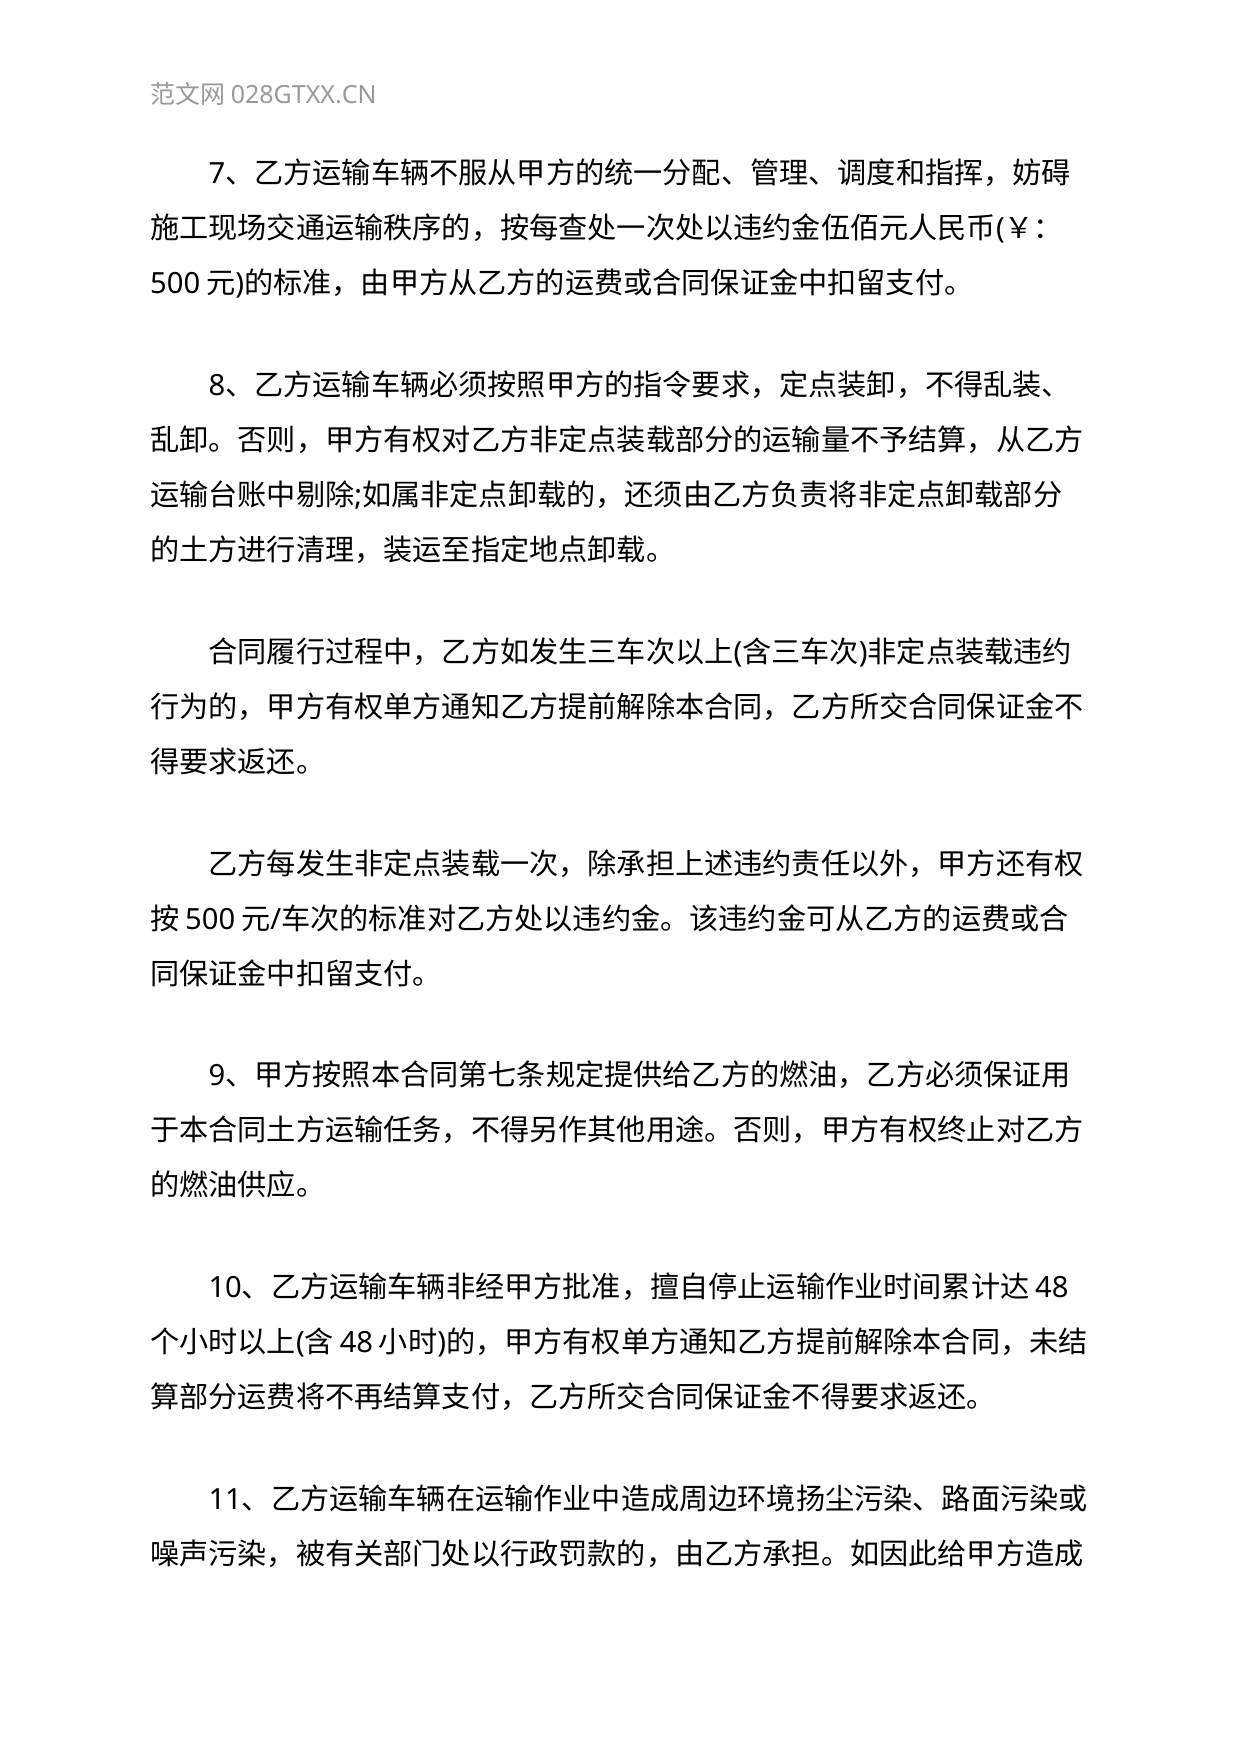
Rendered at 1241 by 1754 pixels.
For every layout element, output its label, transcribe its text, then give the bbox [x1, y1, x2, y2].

text 8、乙方运输车辆必须按照甲方的指令要求，定点装卸，不得乱装、乱卸。否则，甲方有权对乙方非定点装载部分的运输量不予结算，从乙方运输台账中剔除;如属非定点卸载的，还须由乙方负责将非定点卸载部分的土方进行清理，装运至指定地点卸载。 [150, 362, 1090, 569]
text 7、乙方运输车辆不服从甲方的统一分配、管理、调度和指挥，妨碍施工现场交通运输秩序的，按每查处一次处以违约金伍佰元人民币(￥：500元)的标准，由甲方从乙方的运费或合同保证金中扣留支付。 [150, 150, 1090, 302]
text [150, 1475, 1090, 1573]
text 合同履行过程中，乙方如发生三车次以上(含三车次)非定点装载违约行为的，甲方有权单方通知乙方提前解除本合同，乙方所交合同保证金不得要求返还。 [150, 629, 1090, 781]
text 10、乙方运输车辆非经甲方批准，擅自停止运输作业时间累计达48个小时以上(含48小时)的，甲方有权单方通知乙方提前解除本合同，未结算部分运费将不再结算支付，乙方所交合同保证金不得要求返还。 [150, 1264, 1090, 1416]
text 乙方每发生非定点装载一次，除承担上述违约责任以外，甲方还有权按500元/车次的标准对乙方处以违约金。该违约金可从乙方的运费或合同保证金中扣留支付。 [150, 840, 1090, 992]
text 9、甲方按照本合同第七条规定提供给乙方的燃油，乙方必须保证用于本合同土方运输任务，不得另作其他用途。否则，甲方有权终止对乙方的燃油供应。 [150, 1052, 1090, 1204]
